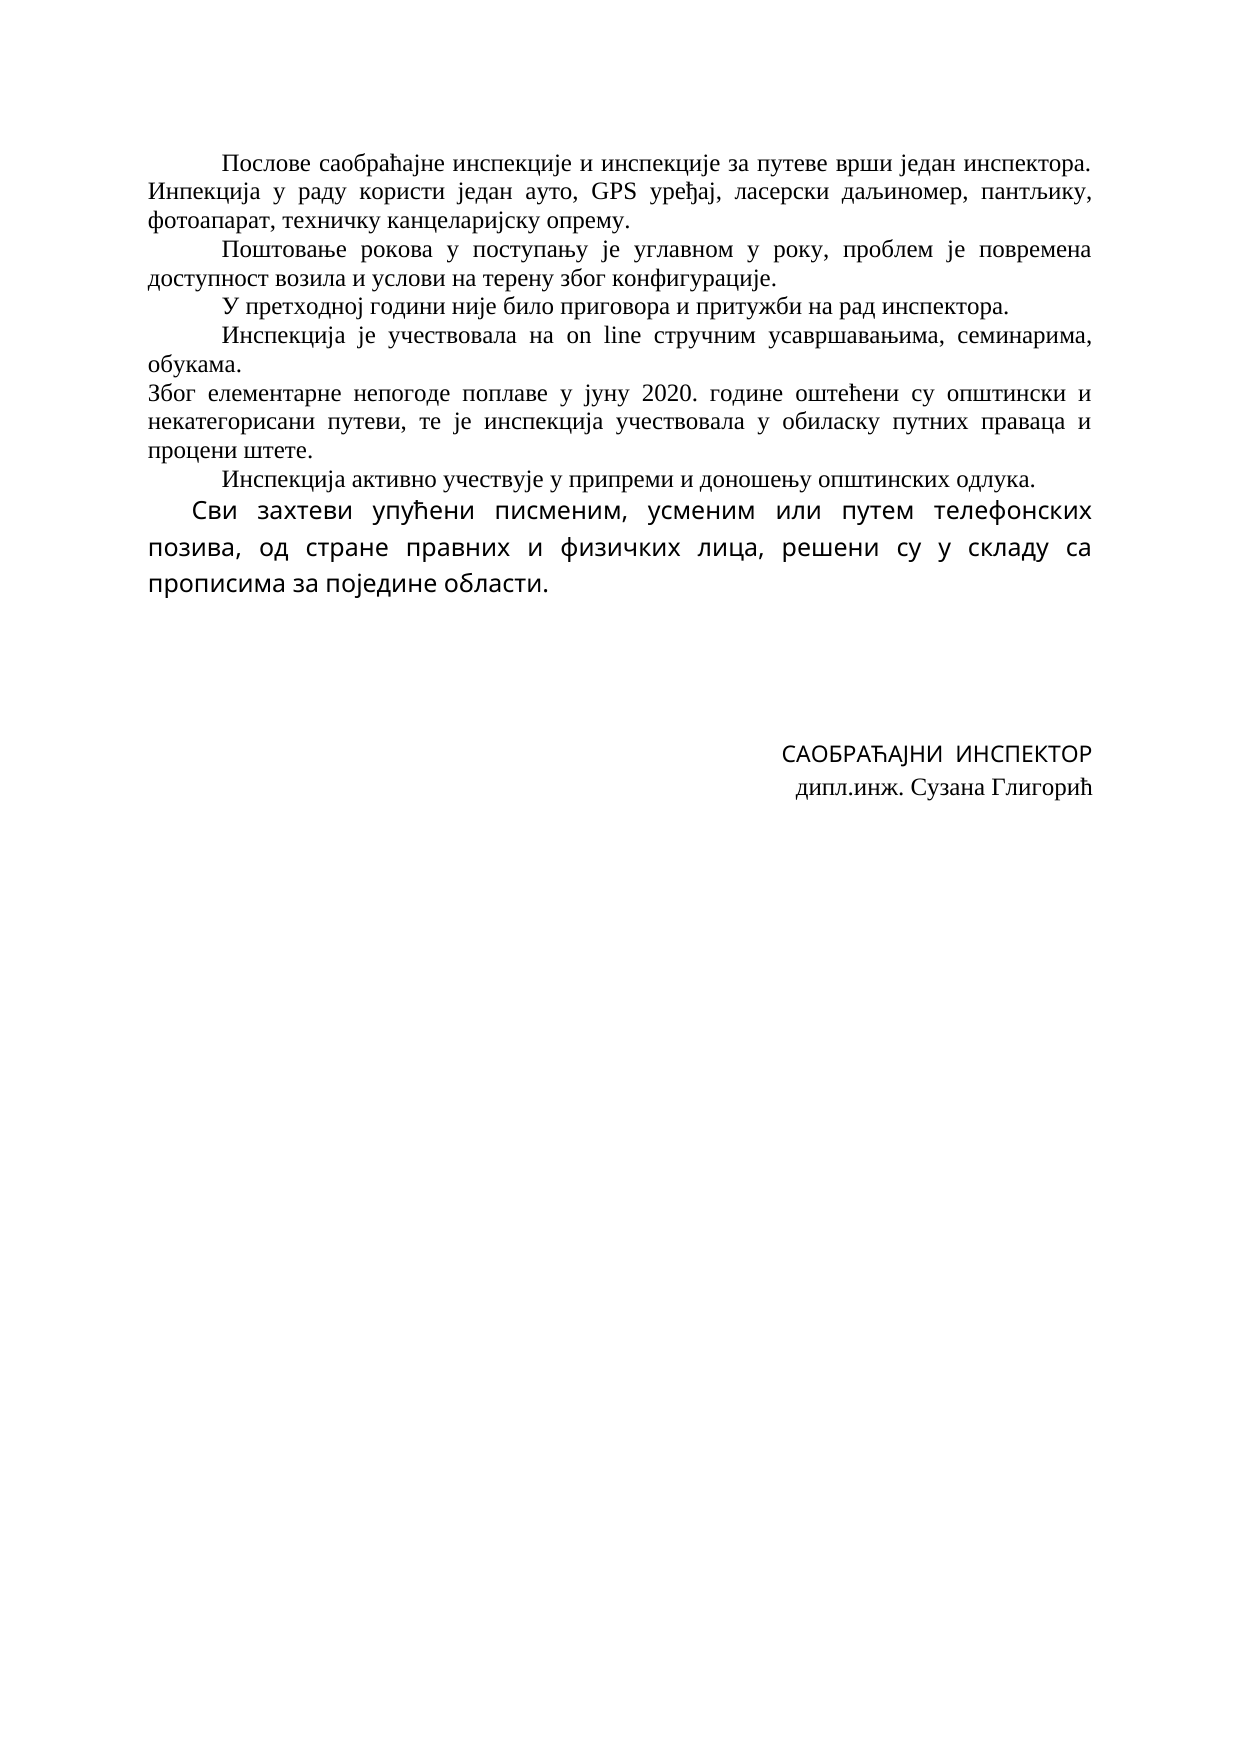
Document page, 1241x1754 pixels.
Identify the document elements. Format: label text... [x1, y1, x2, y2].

text Поштовање рокова у поступању је углавном у року, проблем је повремена доступност возила и услови на терену због конфигурације. [148, 234, 1093, 291]
text У претходној години није било приговора и притужби на рад инспектора. [148, 291, 1093, 320]
text Послове саобраћајне инспекције и инспекције за путеве врши један инспектора. Инпекција у раду користи један ауто, GPS уређај, ласерски даљиномер, пантљику, фотоапарат, техничку канцеларијску опрему. [148, 148, 1093, 234]
text Инспекција активно учествује у припреми и доношењу општинских одлука. [148, 464, 1093, 493]
text дипл.инж. Сузана Глигорић [148, 772, 1093, 800]
text Инспекција је учествовала на on line стручним усавршавањима, семинарима, обукама. [148, 320, 1093, 378]
text САОБРАЋАЈНИ ИНСПЕКТОР [148, 738, 1093, 769]
text Сви захтеви упућени писменим, усменим или путем телефонских позива, од стране правних и физичких лица, решени су у складу са прописима за поједине области. [148, 493, 1093, 600]
text Због елементарне непогоде поплаве у јуну 2020. године оштећени су општински и некатегорисани путеви, те је инспекција учествовала у обиласку путних праваца и процени штете. [148, 378, 1093, 464]
